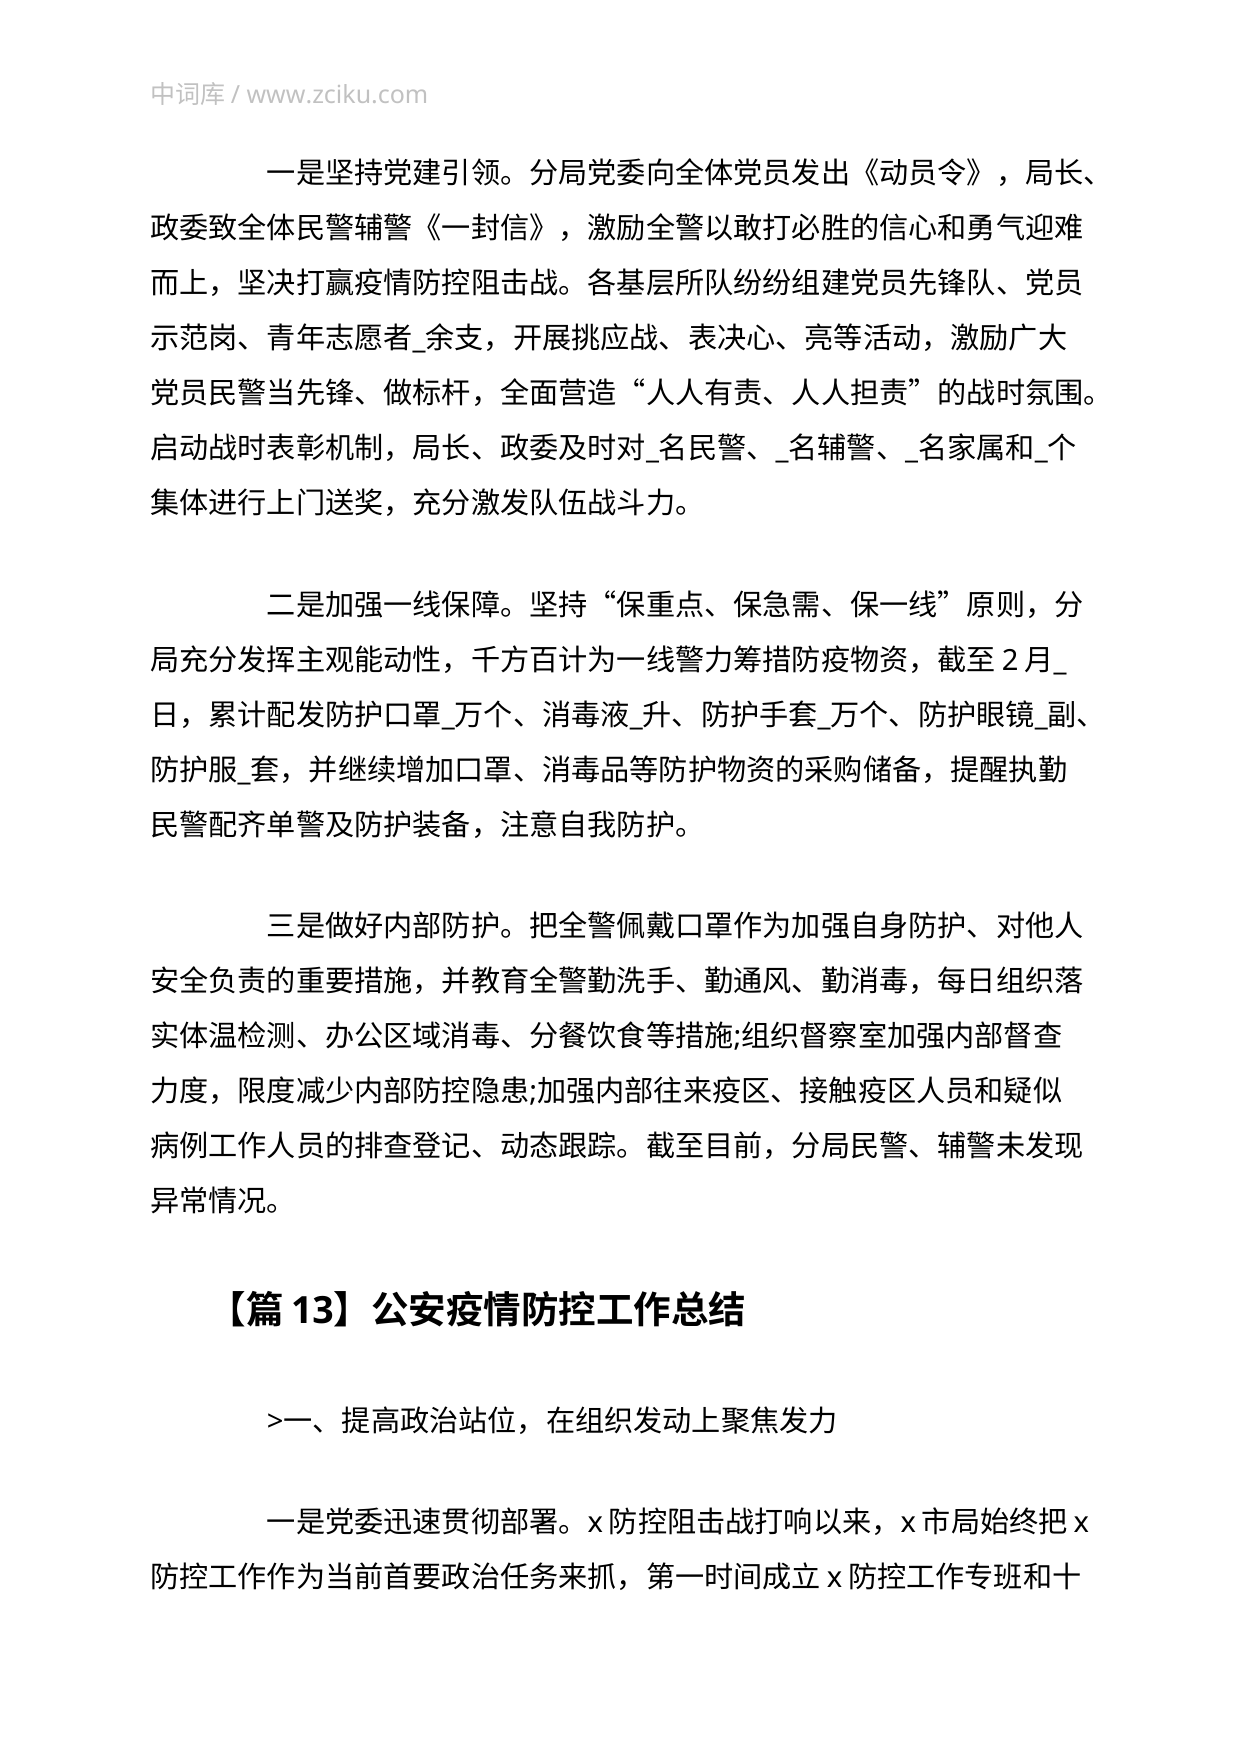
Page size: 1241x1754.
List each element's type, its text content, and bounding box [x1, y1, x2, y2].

text 二是加强一线保障。坚持“保重点、保急需、保一线”原则，分局充分发挥主观能动性，千方百计为一线警力筹措防疫物资，截至2月_日，累计配发防护口罩_万个、消毒液_升、防护手套_万个、防护眼镜_副、防护服_套，并继续增加口罩、消毒品等防护物资的采购储备，提醒执勤民警配齐单警及防护装备，注意自我防护。 [150, 581, 1090, 843]
text 一是坚持党建引领。分局党委向全体党员发出《动员令》，局长、政委致全体民警辅警《一封信》，激励全警以敢打必胜的信心和勇气迎难而上，坚决打赢疫情防控阻击战。各基层所队纷纷组建党员先锋队、党员示范岗、青年志愿者_余支，开展挑应战、表决心、亮等活动，激励广大党员民警当先锋、做标杆，全面营造“人人有责、人人担责”的战时氛围。启动战时表彰机制，局长、政委及时对_名民警、_名辅警、_名家属和_个集体进行上门送奖，充分激发队伍战斗力。 [150, 150, 1090, 522]
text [150, 1499, 1090, 1596]
text 三是做好内部防护。把全警佩戴口罩作为加强自身防护、对他人安全负责的重要措施，并教育全警勤洗手、勤通风、勤消毒，每日组织落实体温检测、办公区域消毒、分餐饮食等措施;组织督察室加强内部督查力度，限度减少内部防控隐患;加强内部往来疫区、接触疫区人员和疑似病例工作人员的排查登记、动态跟踪。截至目前，分局民警、辅警未发现异常情况。 [150, 903, 1090, 1220]
text 【篇13】公安疫情防控工作总结 [150, 1279, 1090, 1334]
text >一、提高政治站位，在组织发动上聚焦发力 [150, 1397, 1090, 1439]
